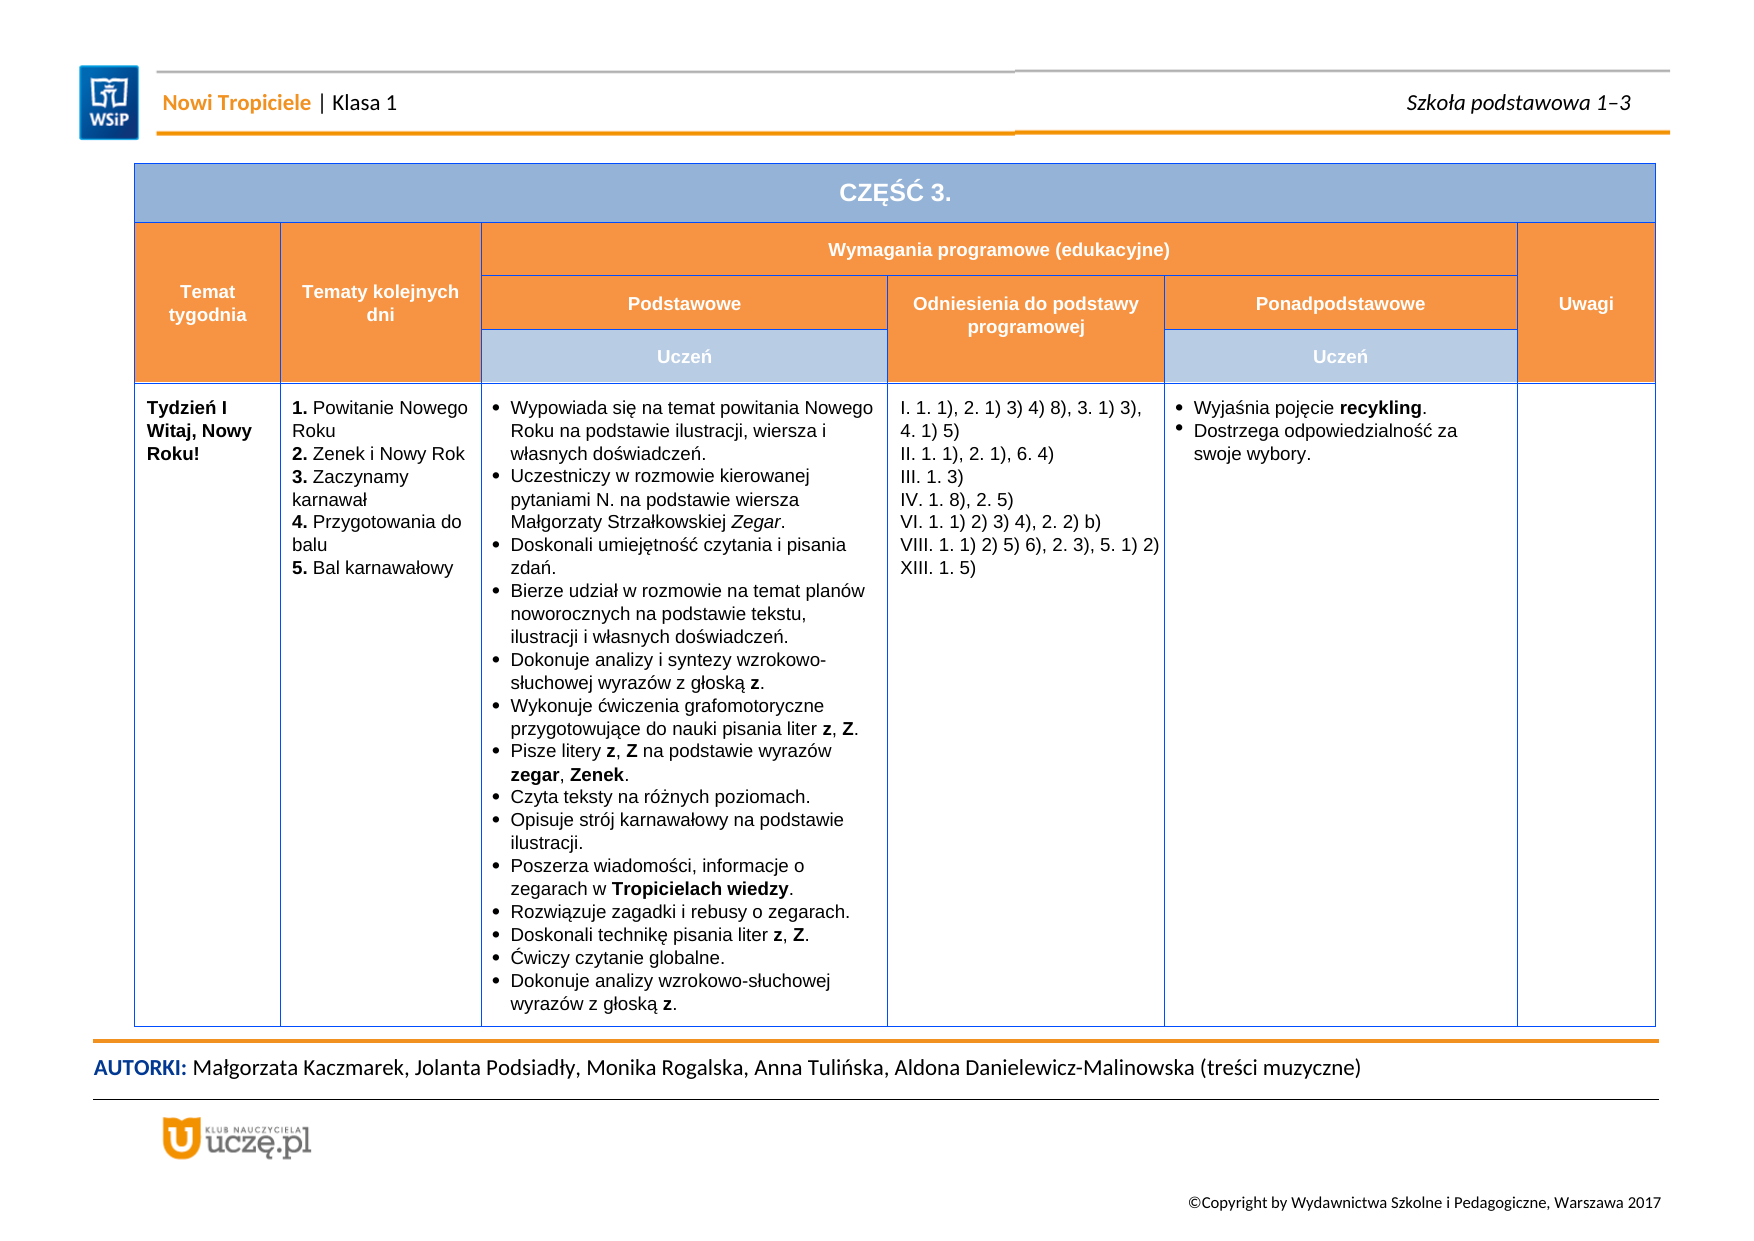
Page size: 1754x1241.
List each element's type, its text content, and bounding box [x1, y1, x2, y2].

table_cell [1518, 384, 1655, 1026]
table_cell Podstawowe [482, 276, 887, 329]
table_cell Ponadpodstawowe [1165, 276, 1517, 329]
table_cell Odniesienia do podstawy programowej [888, 276, 1164, 382]
picture [0, 6, 1671, 164]
table_header CZĘŚĆ 3. [135, 164, 1655, 222]
table_cell Wymagania programowe (edukacyjne) [482, 223, 1517, 275]
table_cell Uczeń [482, 330, 887, 382]
table_cell Temat tygodnia [135, 223, 280, 382]
table_cell Tydzień I Witaj, Nowy Roku! [135, 384, 280, 1026]
table_cell Tematy kolejnych dni [281, 223, 481, 382]
table_cell Uczeń [1165, 330, 1517, 382]
table_cell 1. Powitanie Nowego Roku 2. Zenek i Nowy Rok 3. Zaczynamy karnawał 4. Przygotowania do balu 5. Bal karnawałowy [281, 384, 481, 1026]
table_cell Wyjaśnia pojęcie recykling. Dostrzega odpowiedzialność za swoje wybory. [1165, 384, 1517, 1026]
table_cell Uwagi [1518, 223, 1655, 382]
picture [73, 1109, 352, 1208]
